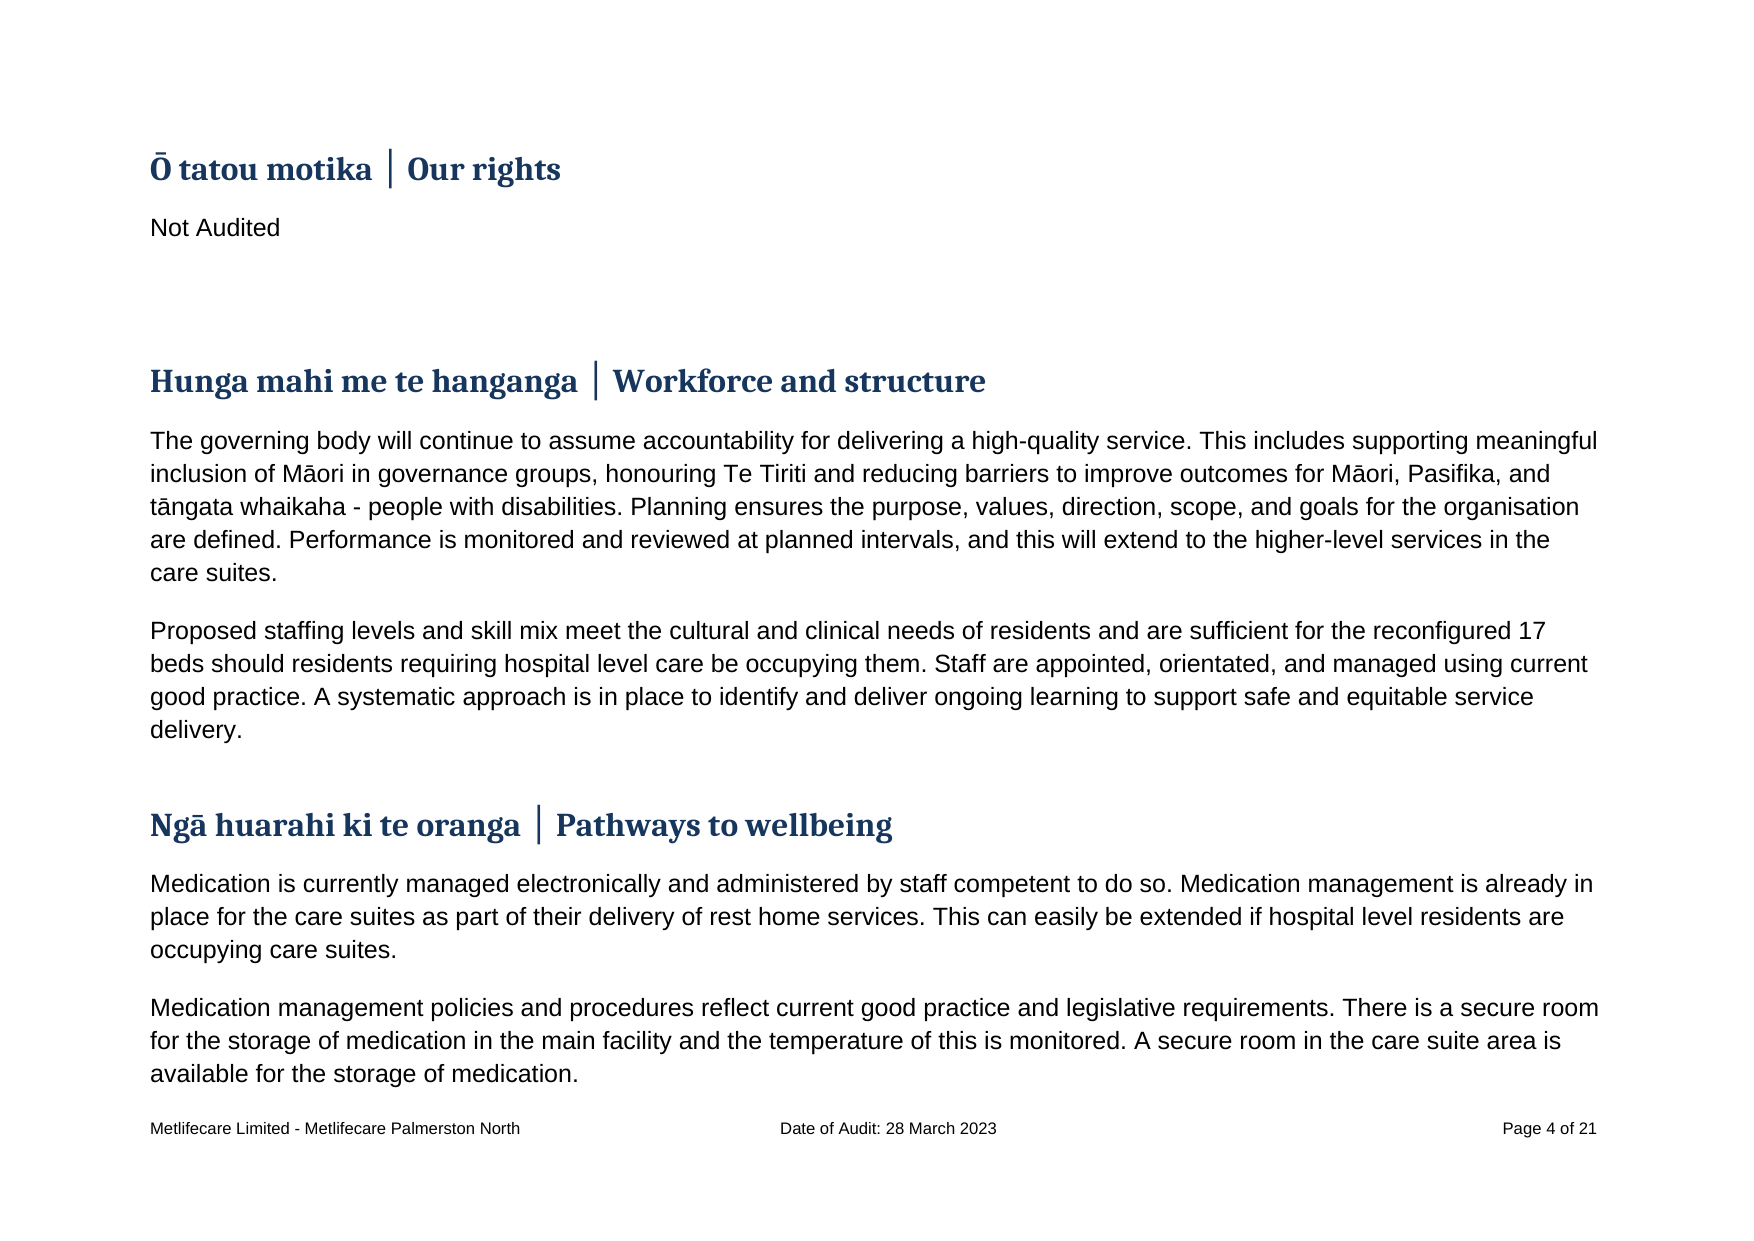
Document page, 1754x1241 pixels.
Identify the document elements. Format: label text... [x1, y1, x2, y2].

subtitle Hunga mahi me te hanganga │ Workforce and structure [150, 362, 1604, 401]
subtitle Ngā huarahi ki te oranga │ Pathways to wellbeing [150, 806, 537, 844]
text Medication management policies and procedures reflect current good practice and legislative requirements. There is a secure room for the storage of medication in the main facility and the temperature of this is monitored. A secure room in the care suite area is available for the storage of medication. [150, 993, 1604, 1088]
subtitle Ō tatou motika │ Our rights [391, 150, 1604, 188]
text Not Audited [150, 213, 1604, 242]
text The governing body will continue to assume accountability for delivering a high-quality service. This includes supporting meaningful inclusion of Māori in governance groups, honouring Te Tiriti and reducing barriers to improve outcomes for Māori, Pasifika, and tāngata whaikaha - people with disabilities. Planning ensures the purpose, values, direction, scope, and goals for the organisation are defined. Performance is monitored and reviewed at planned intervals, and this will extend to the higher-level services in the care suites. [150, 426, 1604, 587]
subtitle Ngā huarahi ki te oranga │ Pathways to wellbeing [539, 806, 1604, 844]
text Proposed staffing levels and skill mix meet the cultural and clinical needs of residents and are sufficient for the reconfigured 17 beds should residents requiring hospital level care be occupying them. Staff are appointed, orientated, and managed using current good practice. A systematic approach is in place to identify and deliver ongoing learning to support safe and equitable service delivery. [150, 616, 1604, 744]
text Medication is currently managed electronically and administered by staff competent to do so. Medication management is already in place for the care suites as part of their delivery of rest home services. This can easily be extended if hospital level residents are occupying care suites. [150, 869, 1604, 964]
subtitle Ō tatou motika │ Our rights [150, 150, 389, 188]
